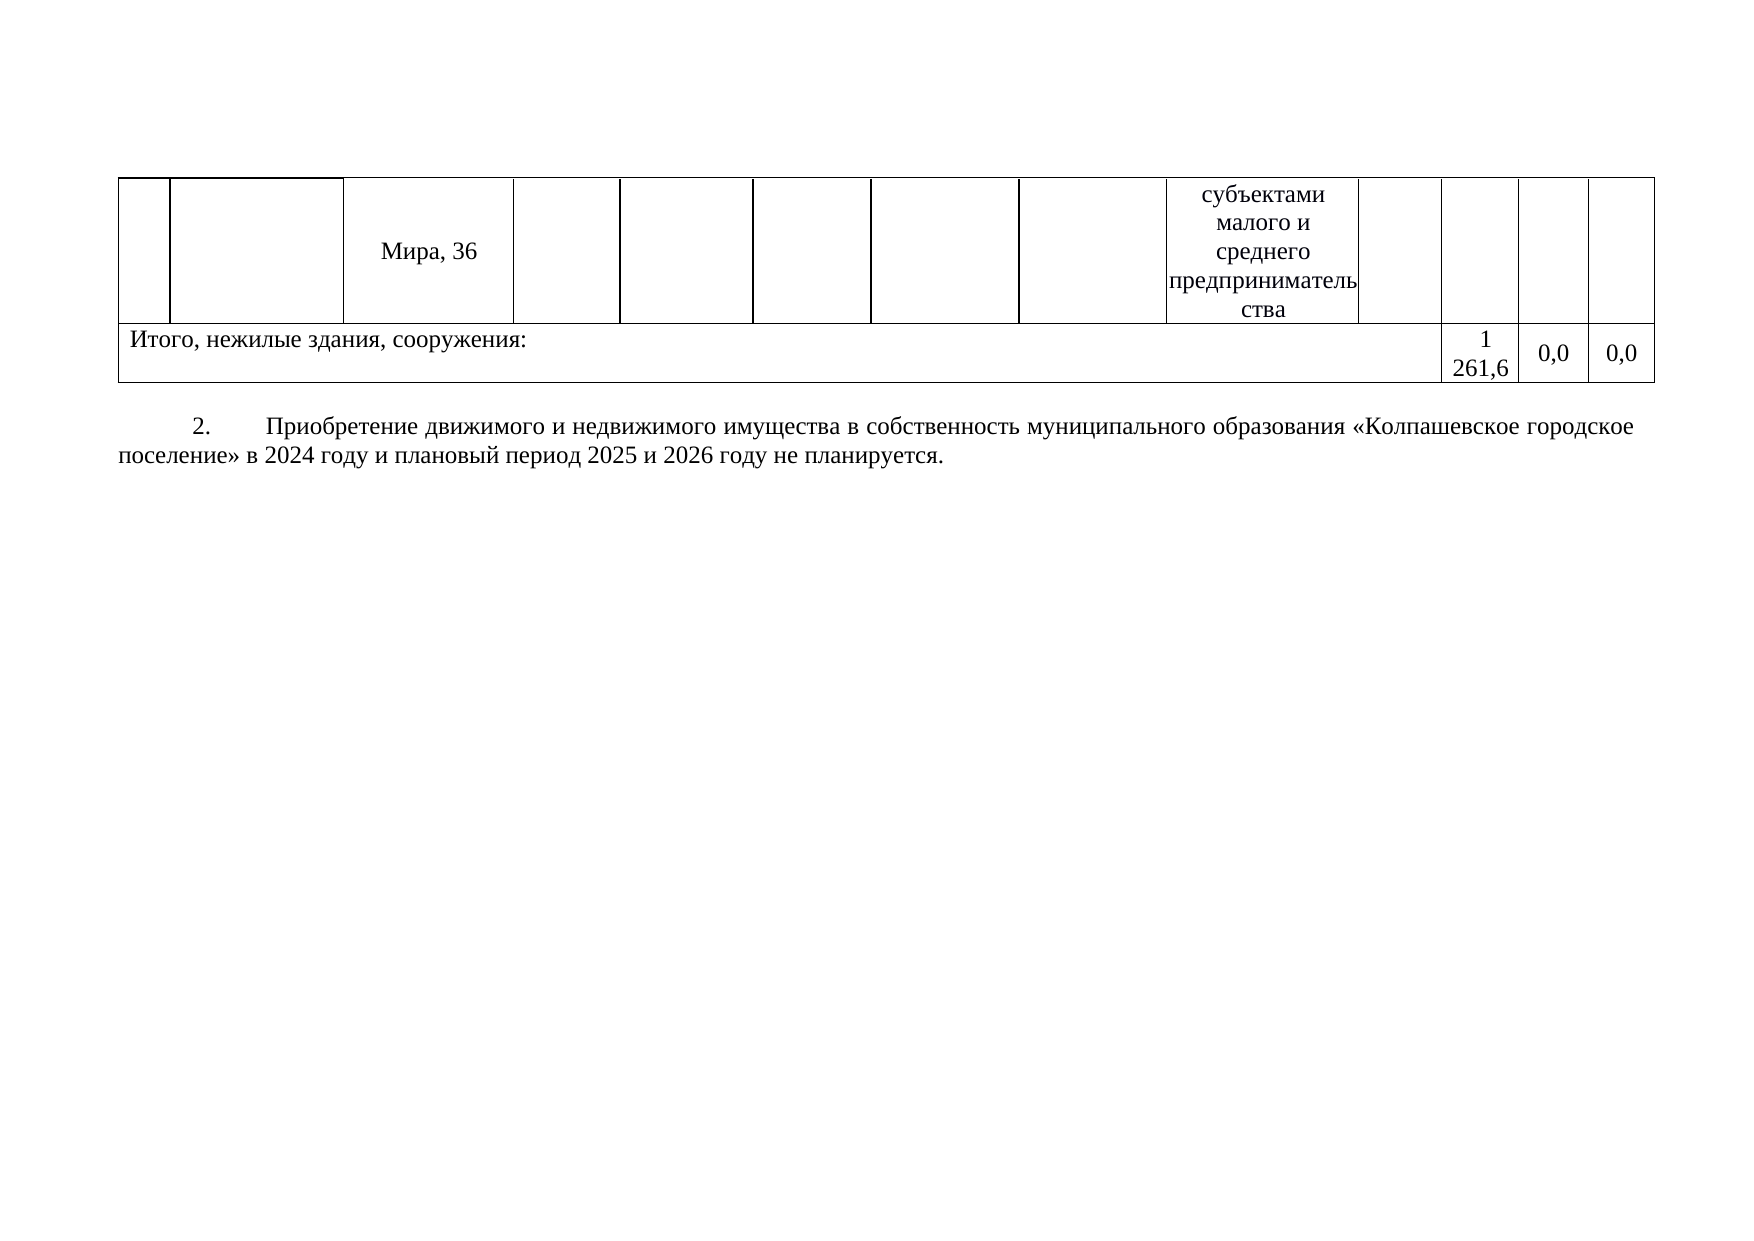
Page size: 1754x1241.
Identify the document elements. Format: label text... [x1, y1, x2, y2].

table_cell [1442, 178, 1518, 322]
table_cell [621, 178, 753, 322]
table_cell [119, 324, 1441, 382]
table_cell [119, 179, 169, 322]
list 2. Приобретение движимого и недвижимого имущества в собственность муниципального образования «Колпашевское городское поселение» в 2024 году и плановый период 2025 и 2026 году не планируется. [118, 411, 1636, 469]
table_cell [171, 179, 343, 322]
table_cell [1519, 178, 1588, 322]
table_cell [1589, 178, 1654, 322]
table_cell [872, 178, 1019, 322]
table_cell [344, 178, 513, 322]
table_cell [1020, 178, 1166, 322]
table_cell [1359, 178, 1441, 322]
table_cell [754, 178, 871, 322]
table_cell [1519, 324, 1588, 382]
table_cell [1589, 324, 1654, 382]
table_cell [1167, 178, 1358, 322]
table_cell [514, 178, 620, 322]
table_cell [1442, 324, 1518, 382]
